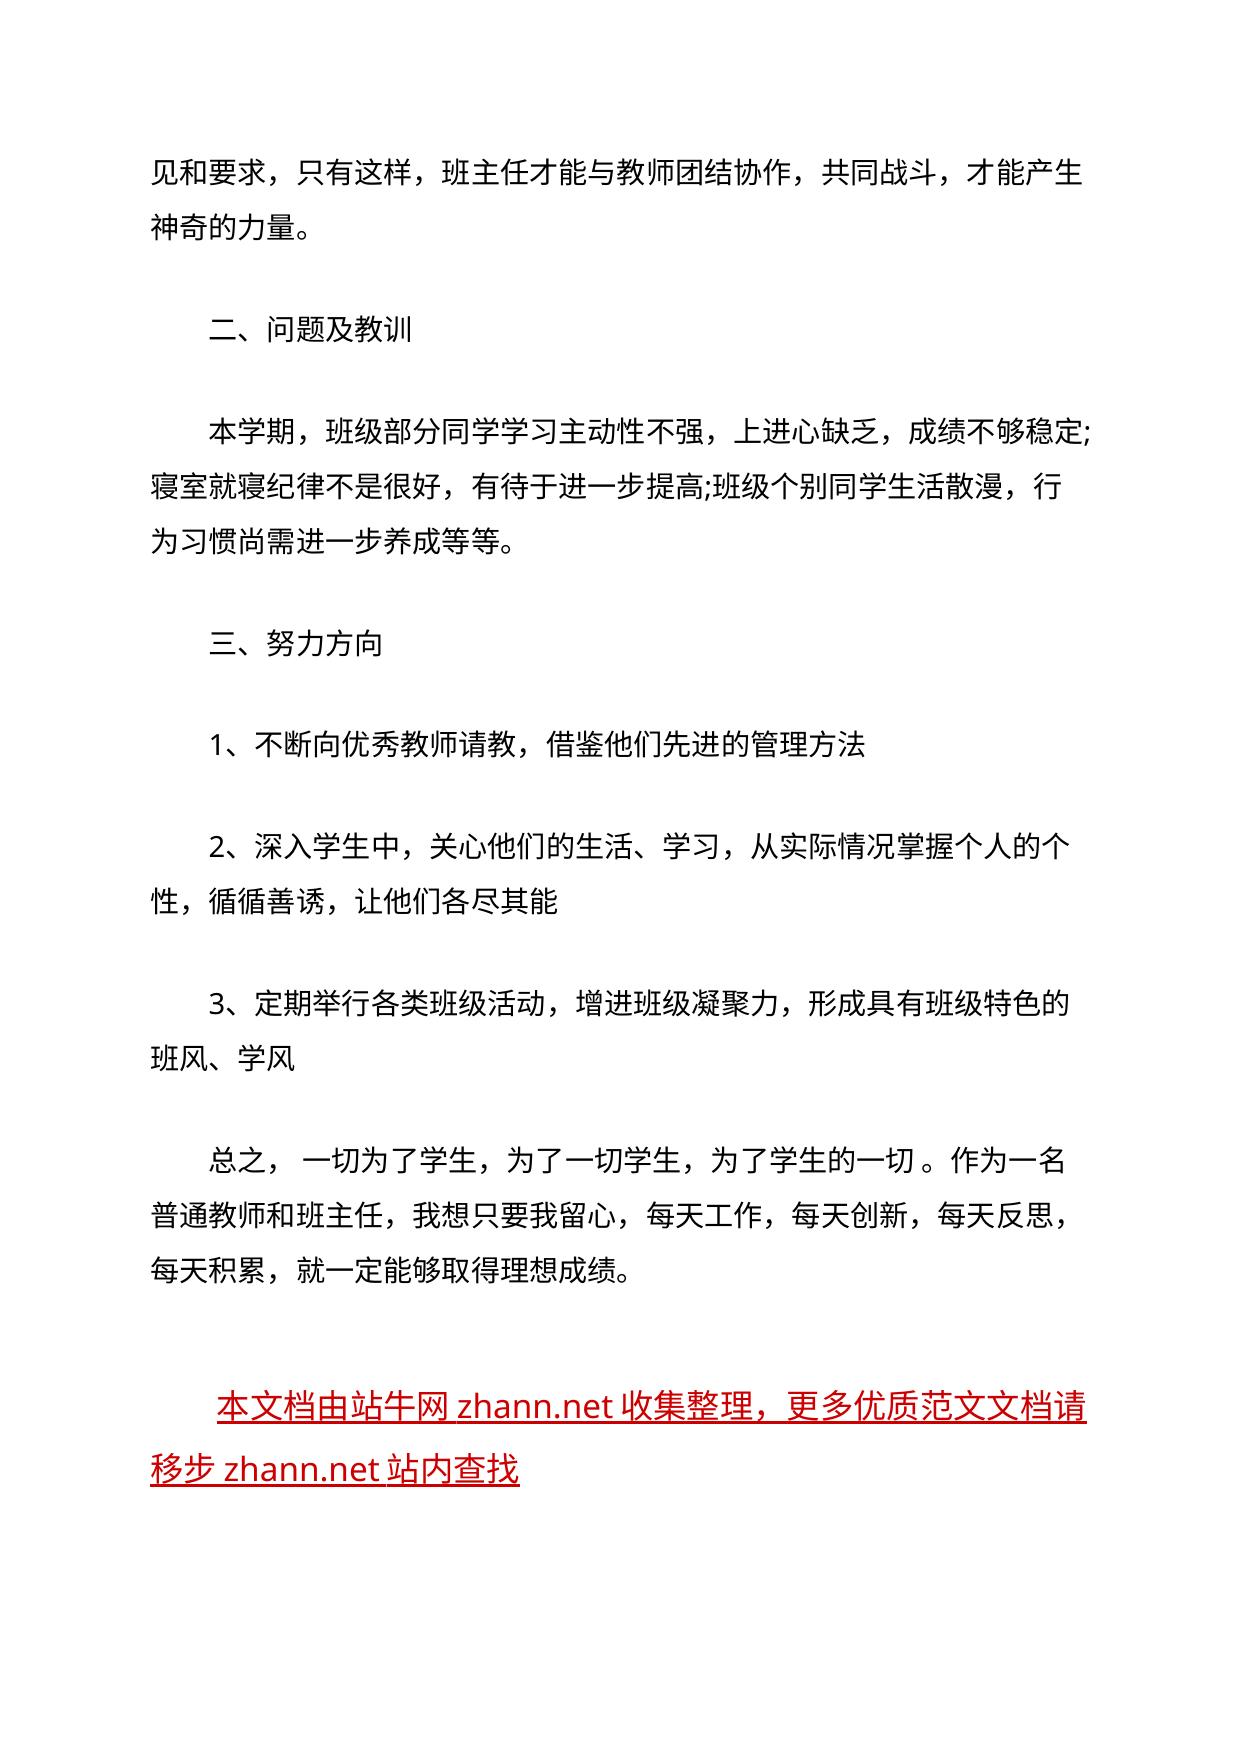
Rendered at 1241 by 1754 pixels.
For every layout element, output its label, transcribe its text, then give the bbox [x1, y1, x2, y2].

text 1、不断向优秀教师请教，借鉴他们先进的管理方法 [150, 722, 1090, 764]
text 2、深入学生中，关心他们的生活、学习，从实际情况掌握个人的个性，循循善诱，让他们各尽其能 [150, 824, 1090, 921]
text 3、定期举行各类班级活动，增进班级凝聚力，形成具有班级特色的班风、学风 [150, 981, 1090, 1078]
text 本文档由站牛网zhann.net收集整理，更多优质范文文档请移步zhann.net站内查找 [150, 1380, 1090, 1492]
text 总之， 一切为了学生，为了一切学生，为了学生的一切 。作为一名普通教师和班主任，我想只要我留心，每天工作，每天创新，每天反思，每天积累，就一定能够取得理想成绩。 [150, 1137, 1090, 1289]
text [150, 150, 1090, 247]
text 本学期，班级部分同学学习主动性不强，上进心缺乏，成绩不够稳定;寝室就寝纪律不是很好，有待于进一步提高;班级个别同学生活散漫，行为习惯尚需进一步养成等等。 [150, 408, 1090, 561]
text 二、问题及教训 [150, 307, 1090, 349]
text 三、努力方向 [150, 620, 1090, 662]
